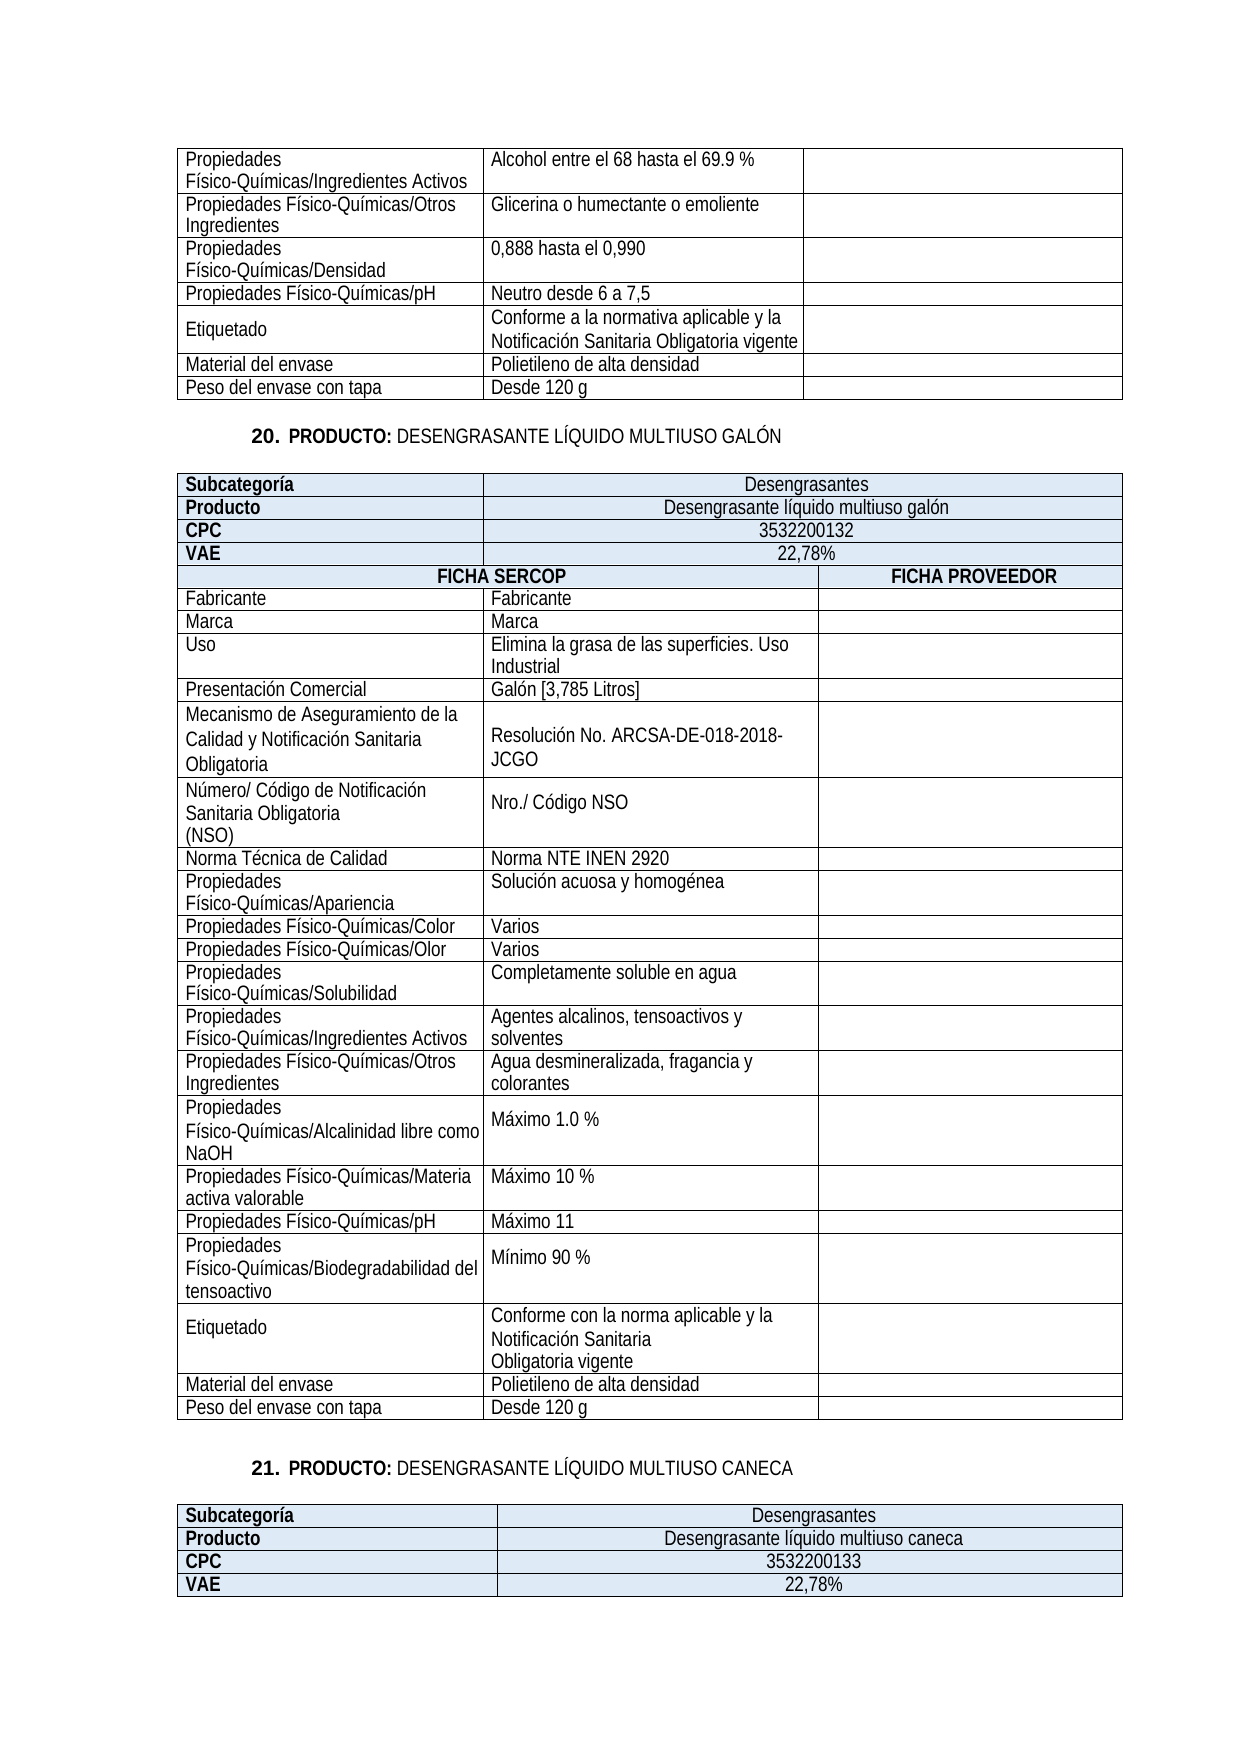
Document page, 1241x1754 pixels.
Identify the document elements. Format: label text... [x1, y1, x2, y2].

table_cell VAE [178, 543, 483, 564]
table_cell [819, 871, 1122, 915]
table_cell Fabricante [178, 589, 483, 610]
table_cell Nro./ Código NSO [484, 778, 818, 847]
table_cell Material del envase [178, 354, 483, 376]
table_cell Conforme con la norma aplicable y la Notificación Sanitaria Obligatoria vigente [484, 1304, 818, 1373]
table_cell Producto [178, 497, 483, 519]
table_cell [819, 1166, 1122, 1210]
table_cell Marca [178, 611, 483, 633]
table_cell Galón [3,785 Litros] [484, 679, 818, 701]
table_cell Máximo 1.0 % [484, 1096, 818, 1165]
table_cell Conforme a la normativa aplicable y la Notificación Sanitaria Obligatoria vigente [484, 306, 803, 353]
table_cell Completamente soluble en agua [484, 962, 818, 1005]
table_cell Peso del envase con tapa [178, 377, 483, 399]
table_cell Producto [178, 1528, 497, 1550]
table_cell [804, 194, 1122, 237]
table_cell Presentación Comercial [178, 679, 483, 701]
table_cell [804, 354, 1122, 376]
table_cell Agentes alcalinos, tensoactivos y solventes [484, 1006, 818, 1050]
table_cell [819, 702, 1122, 777]
table_cell [819, 916, 1122, 938]
table_cell [804, 377, 1122, 399]
table_cell [819, 1397, 1122, 1419]
table_cell Polietileno de alta densidad [484, 354, 803, 376]
table_cell Desengrasante líquido multiuso caneca [498, 1528, 1122, 1550]
table_cell [819, 679, 1122, 701]
table_cell [819, 1051, 1122, 1095]
table_cell CPC [178, 1551, 497, 1573]
table_cell [819, 1096, 1122, 1165]
table_cell VAE [178, 1574, 497, 1596]
table_cell Propiedades Físico-Químicas/Solubilidad [178, 962, 483, 1005]
table_cell Propiedades Físico-Químicas/Olor [178, 939, 483, 961]
table_cell 22,78% [484, 543, 1122, 564]
list PRODUCTO: DESENGRASANTE LÍQUIDO MULTIUSO GALÓN [251, 424, 1122, 448]
table_cell [804, 149, 1122, 192]
table_cell Solución acuosa y homogénea [484, 871, 818, 915]
table_cell Elimina la grasa de las superficies. Uso Industrial [484, 634, 818, 678]
table_cell [819, 1304, 1122, 1373]
table_cell Propiedades Físico-Químicas/Biodegradabilidad del tensoactivo [178, 1234, 483, 1303]
table_header Subcategoría [178, 474, 483, 496]
table_cell Propiedades Físico-Químicas/Apariencia [178, 871, 483, 915]
table_cell CPC [178, 520, 483, 542]
table_cell Propiedades Físico-Químicas/Alcalinidad libre como NaOH [178, 1096, 483, 1165]
table_cell Máximo 10 % [484, 1166, 818, 1210]
table_cell Desengrasante líquido multiuso galón [484, 497, 1122, 519]
table_cell Fabricante [484, 589, 818, 610]
table_cell [819, 778, 1122, 847]
table_cell Polietileno de alta densidad [484, 1374, 818, 1396]
table_cell [819, 1374, 1122, 1396]
table_cell Norma Técnica de Calidad [178, 848, 483, 870]
table_cell Varios [484, 916, 818, 938]
table_cell [819, 589, 1122, 610]
table_cell Glicerina o humectante o emoliente [484, 194, 803, 237]
table_cell FICHA PROVEEDOR [819, 566, 1122, 587]
table_cell Neutro desde 6 a 7,5 [484, 283, 803, 305]
table_cell [819, 1006, 1122, 1050]
table_cell Propiedades Físico-Químicas/Ingredientes Activos [178, 1006, 483, 1050]
table_cell Propiedades Físico-Químicas/Color [178, 916, 483, 938]
table_cell [819, 611, 1122, 633]
table_cell Marca [484, 611, 818, 633]
table_cell Propiedades Físico-Químicas/Otros Ingredientes [178, 1051, 483, 1095]
table_cell Desde 120 g [484, 377, 803, 399]
table_cell Mínimo 90 % [484, 1234, 818, 1303]
table_cell Uso [178, 634, 483, 678]
table_cell Propiedades Físico-Químicas/Densidad [178, 238, 483, 282]
table_cell [819, 1234, 1122, 1303]
list PRODUCTO: DESENGRASANTE LÍQUIDO MULTIUSO CANECA [251, 1456, 1122, 1480]
table_cell Varios [484, 939, 818, 961]
table_cell [819, 848, 1122, 870]
table_cell Etiquetado [178, 306, 483, 353]
table_header Subcategoría [178, 1505, 497, 1527]
table_cell 0,888 hasta el 0,990 [484, 238, 803, 282]
table_cell Propiedades Físico-Químicas/pH [178, 1211, 483, 1233]
table_cell [819, 962, 1122, 1005]
table_cell Propiedades Físico-Químicas/Otros Ingredientes [178, 194, 483, 237]
table_header Desengrasantes [498, 1505, 1122, 1527]
table_cell FICHA SERCOP [178, 566, 818, 587]
table_cell [819, 1211, 1122, 1233]
table_cell Número/ Código de Notificación Sanitaria Obligatoria (NSO) [178, 778, 483, 847]
table_cell [804, 238, 1122, 282]
table_cell 3532200132 [484, 520, 1122, 542]
table_cell Agua desmineralizada, fragancia y colorantes [484, 1051, 818, 1095]
table_header Desengrasantes [484, 474, 1122, 496]
table_cell 3532200133 [498, 1551, 1122, 1573]
table_cell Máximo 11 [484, 1211, 818, 1233]
table_cell 22,78% [498, 1574, 1122, 1596]
table_cell Propiedades Físico-Químicas/pH [178, 283, 483, 305]
table_cell Propiedades Físico-Químicas/Materia activa valorable [178, 1166, 483, 1210]
table_cell Propiedades Físico-Químicas/Ingredientes Activos [178, 149, 483, 192]
table_cell [819, 939, 1122, 961]
table_cell Peso del envase con tapa [178, 1397, 483, 1419]
table_cell Norma NTE INEN 2920 [484, 848, 818, 870]
table_cell [819, 634, 1122, 678]
table_cell [804, 283, 1122, 305]
table_cell Material del envase [178, 1374, 483, 1396]
table_cell Mecanismo de Aseguramiento de la Calidad y Notificación Sanitaria Obligatoria [178, 702, 483, 777]
table_cell Etiquetado [178, 1304, 483, 1373]
table_cell Alcohol entre el 68 hasta el 69.9 % [484, 149, 803, 192]
table_cell Resolución No. ARCSA-DE-018-2018-JCGO [484, 702, 818, 777]
table_cell Desde 120 g [484, 1397, 818, 1419]
table_cell [804, 306, 1122, 353]
